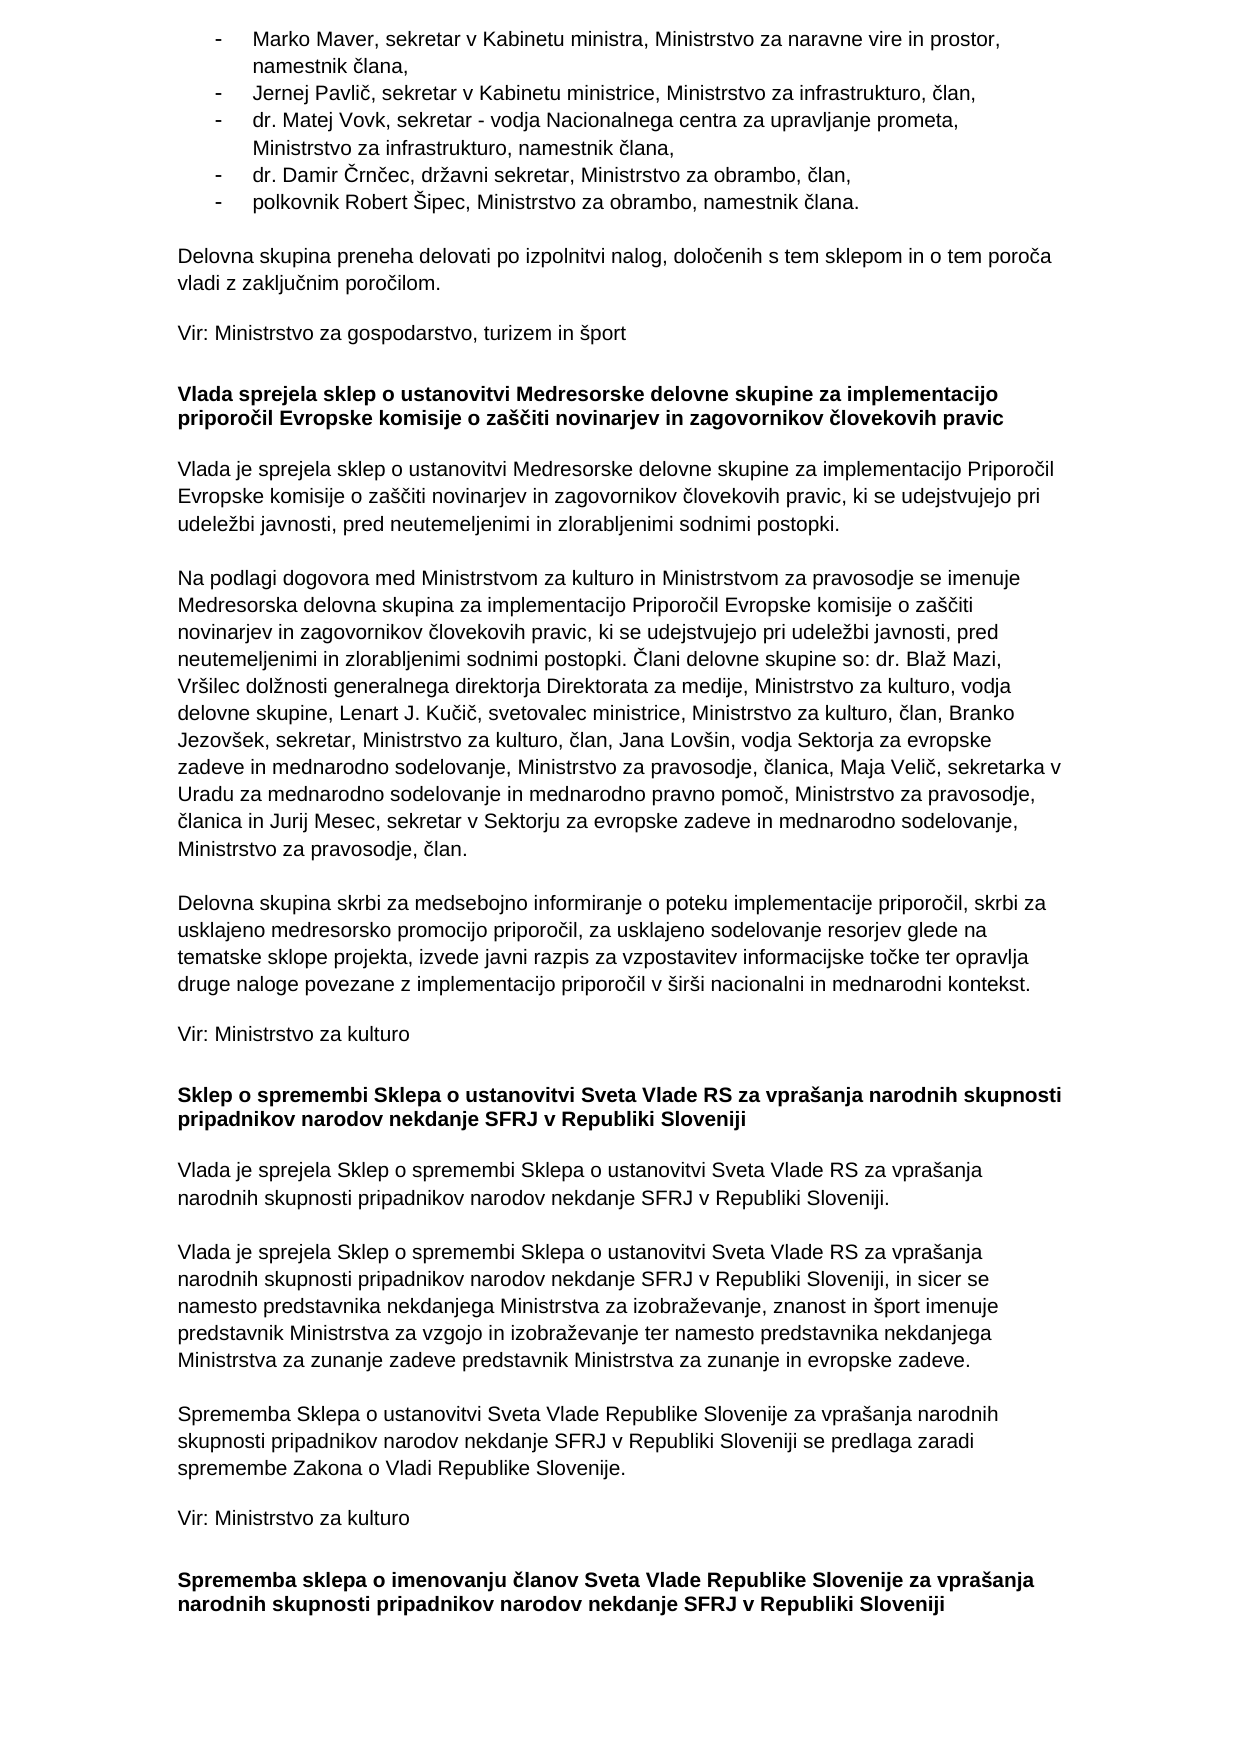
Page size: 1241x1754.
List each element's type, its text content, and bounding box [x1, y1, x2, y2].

list polkovnik Robert Šipec, Ministrstvo za obrambo, namestnik člana. [215, 187, 1063, 214]
text Delovna skupina skrbi za medsebojno informiranje o poteku implementacije priporočil, skrbi za usklajeno medresorsko promocijo priporočil, za usklajeno sodelovanje resorjev glede na tematske sklope projekta, izvede javni razpis za vzpostavitev informacijske točke ter opravlja druge naloge povezane z implementacijo priporočil v širši nacionalni in mednarodni kontekst. [177, 888, 1063, 997]
subtitle Vlada sprejela sklep o ustanovitvi Medresorske delovne skupine za implementacijo priporočil Evropske komisije o zaščiti novinarjev in zagovornikov človekovih pravic [177, 382, 1063, 430]
list Marko Maver, sekretar v Kabinetu ministra, Ministrstvo za naravne vire in prostor, namestnik člana, [215, 25, 1063, 79]
text Delovna skupina preneha delovati po izpolnitvi nalog, določenih s tem sklepom in o tem poroča vladi z zaključnim poročilom. [177, 242, 1063, 296]
text Na podlagi dogovora med Ministrstvom za kulturo in Ministrstvom za pravosodje se imenuje Medresorska delovna skupina za implementacijo Priporočil Evropske komisije o zaščiti novinarjev in zagovornikov človekovih pravic, ki se udejstvujejo pri udeležbi javnosti, pred neutemeljenimi in zlorabljenimi sodnimi postopki. Člani delovne skupine so: dr. Blaž Mazi, Vršilec dolžnosti generalnega direktorja Direktorata za medije, Ministrstvo za kulturo, vodja delovne skupine, Lenart J. Kučič, svetovalec ministrice, Ministrstvo za kulturo, član, Branko Jezovšek, sekretar, Ministrstvo za kulturo, član, Jana Lovšin, vodja Sektorja za evropske zadeve in mednarodno sodelovanje, Ministrstvo za pravosodje, članica, Maja Velič, sekretarka v Uradu za mednarodno sodelovanje in mednarodno pravno pomoč, Ministrstvo za pravosodje, članica in Jurij Mesec, sekretar v Sektorju za evropske zadeve in mednarodno sodelovanje, Ministrstvo za pravosodje, član. [177, 563, 1063, 861]
text Vlada je sprejela Sklep o spremembi Sklepa o ustanovitvi Sveta Vlade RS za vprašanja narodnih skupnosti pripadnikov narodov nekdanje SFRJ v Republiki Sloveniji. [177, 1156, 1063, 1210]
text Vir: Ministrstvo za gospodarstvo, turizem in šport [177, 321, 1063, 345]
subtitle Sklep o spremembi Sklepa o ustanovitvi Sveta Vlade RS za vprašanja narodnih skupnosti pripadnikov narodov nekdanje SFRJ v Republiki Sloveniji [177, 1083, 1063, 1131]
list dr. Damir Črnčec, državni sekretar, Ministrstvo za obrambo, član, [215, 160, 1063, 187]
text Vir: Ministrstvo za kulturo [177, 1506, 1063, 1530]
list dr. Matej Vovk, sekretar - vodja Nacionalnega centra za upravljanje prometa, Ministrstvo za infrastrukturo, namestnik člana, [215, 106, 1063, 160]
text Vir: Ministrstvo za kulturo [177, 1022, 1063, 1046]
text Sprememba Sklepa o ustanovitvi Sveta Vlade Republike Slovenije za vprašanja narodnih skupnosti pripadnikov narodov nekdanje SFRJ v Republiki Sloveniji se predlaga zaradi spremembe Zakona o Vladi Republike Slovenije. [177, 1400, 1063, 1481]
text Vlada je sprejela Sklep o spremembi Sklepa o ustanovitvi Sveta Vlade RS za vprašanja narodnih skupnosti pripadnikov narodov nekdanje SFRJ v Republiki Sloveniji, in sicer se namesto predstavnika nekdanjega Ministrstva za izobraževanje, znanost in šport imenuje predstavnik Ministrstva za vzgojo in izobraževanje ter namesto predstavnika nekdanjega Ministrstva za zunanje zadeve predstavnik Ministrstva za zunanje in evropske zadeve. [177, 1237, 1063, 1373]
list Jernej Pavlič, sekretar v Kabinetu ministrice, Ministrstvo za infrastrukturo, član, [215, 79, 1063, 106]
subtitle Sprememba sklepa o imenovanju članov Sveta Vlade Republike Slovenije za vprašanja narodnih skupnosti pripadnikov narodov nekdanje SFRJ v Republiki Sloveniji [177, 1568, 1063, 1616]
text Vlada je sprejela sklep o ustanovitvi Medresorske delovne skupine za implementacijo Priporočil Evropske komisije o zaščiti novinarjev in zagovornikov človekovih pravic, ki se udejstvujejo pri udeležbi javnosti, pred neutemeljenimi in zlorabljenimi sodnimi postopki. [177, 455, 1063, 536]
